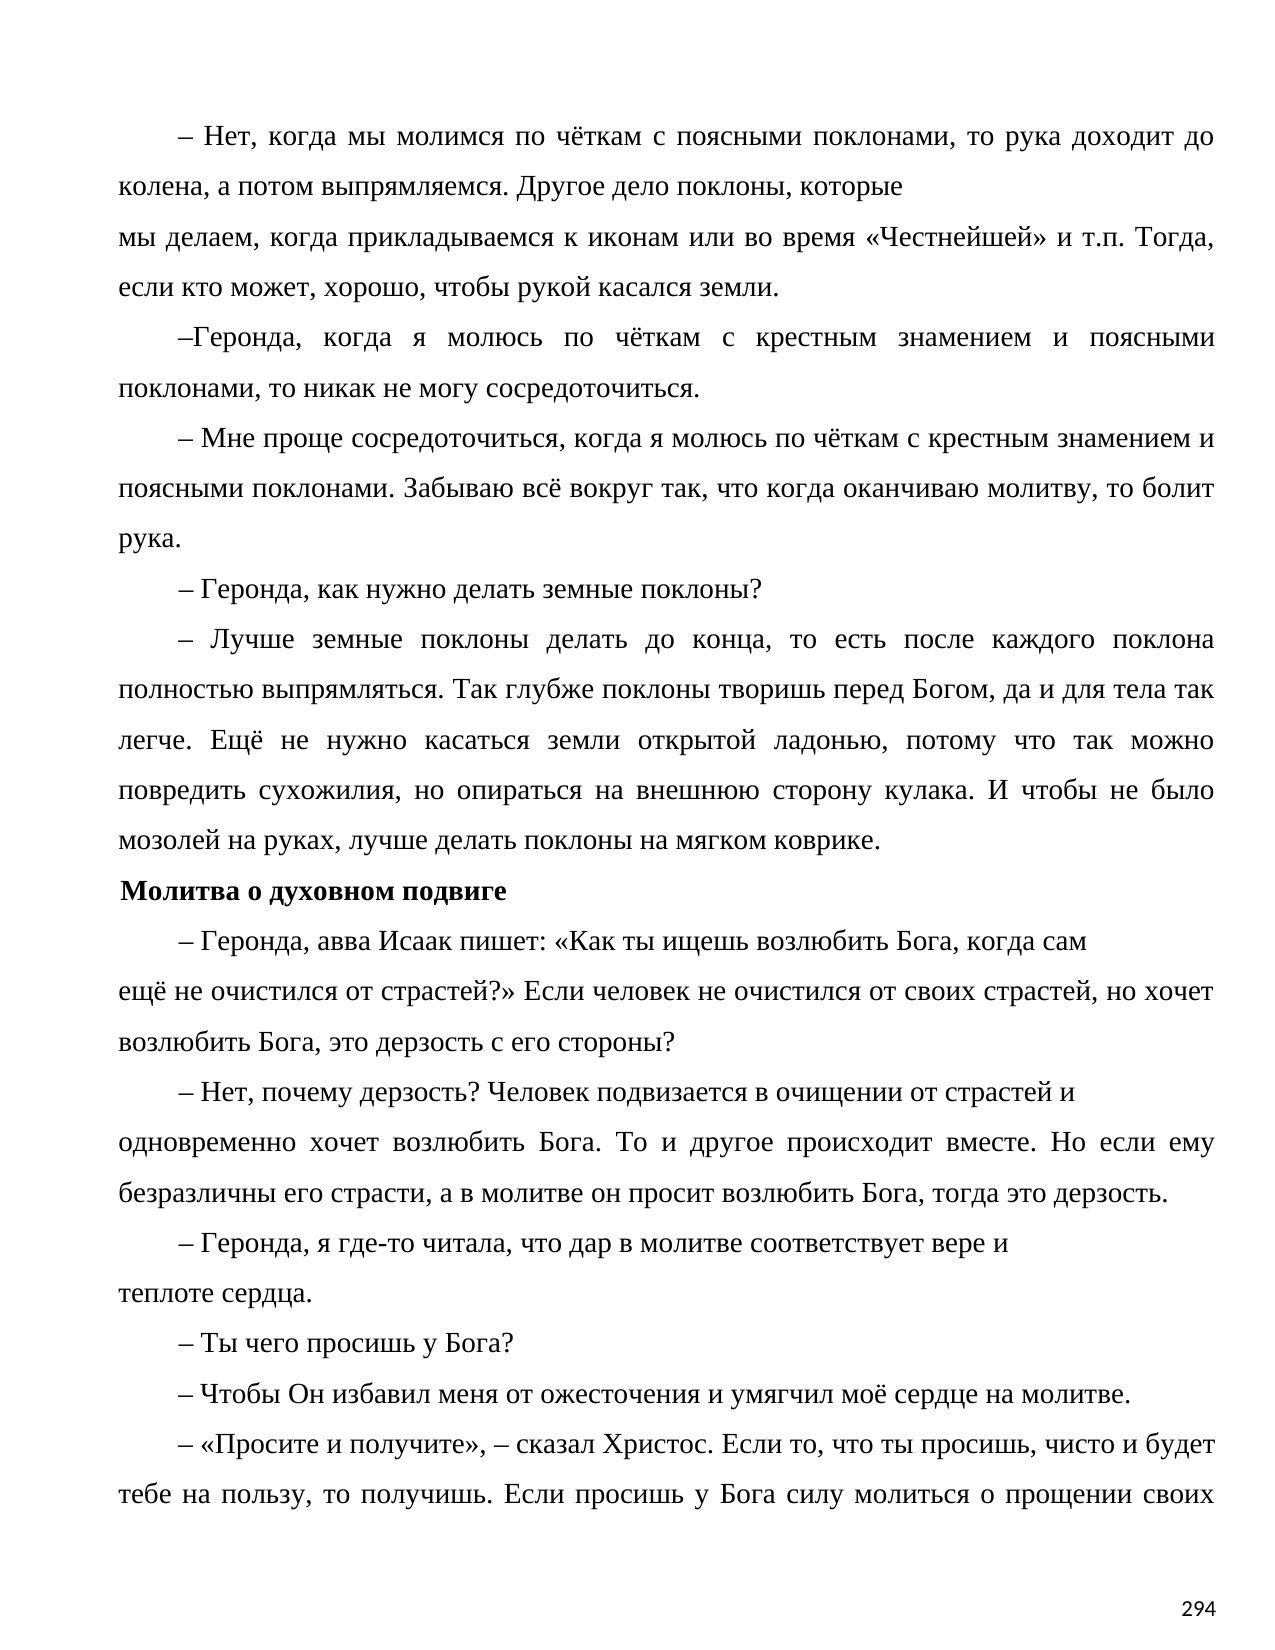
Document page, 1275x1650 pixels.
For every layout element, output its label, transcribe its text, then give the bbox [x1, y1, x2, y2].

text – Нет, когда мы молимся по чёткам с поясными поклонами, то рука доходит до колена, а потом выпрямляемся. Другое дело поклоны, которые [118, 118, 1216, 202]
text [118, 1426, 1216, 1510]
text мы делаем, когда прикладываемся к иконам или во время «Честнейшей» и т.п. Тогда, если кто может, хорошо, чтобы рукой касался земли. [118, 219, 1216, 303]
text – Чтобы Он избавил меня от ожесточения и умягчил моё сердце на молитве. [118, 1376, 1216, 1409]
text ещё не очистился от страстей?» Если человек не очистился от своих страстей, но хочет возлюбить Бога, это дерзость с его стороны? [118, 973, 1216, 1057]
text –Геронда, когда я молюсь по чёткам с крестным знамением и поясными поклонами, то никак не могу сосредоточиться. [118, 319, 1216, 403]
text Молитва о духовном подвиге [120, 873, 1216, 906]
text одновременно хочет возлюбить Бога. То и другое происходит вместе. Но если ему безразличны его страсти, а в молитве он просит возлюбить Бога, тогда это дерзость. [118, 1124, 1216, 1208]
text – Геронда, я где-то читала, что дар в молитве соответствует вере и [178, 1225, 1216, 1258]
text – Лучше земные поклоны делать до конца, то есть после каждого поклона полностью выпрямляться. Так глубже поклоны творишь перед Богом, да и для тела так легче. Ещё не нужно касаться земли открытой ладонью, потому что так можно повредить сухожилия, но опираться на внешнюю сторону кулака. И чтобы не было мозолей на руках, лучше делать поклоны на мягком коврике. [118, 621, 1216, 856]
text теплоте сердца. [118, 1275, 1216, 1309]
text – Мне проще сосредоточиться, когда я молюсь по чёткам с крестным знамением и поясными поклонами. Забываю всё вокруг так, что когда оканчиваю молитву, то болит рука. [118, 420, 1216, 554]
text – Ты чего просишь у Бога? [178, 1326, 1216, 1359]
text – Геронда, авва Исаак пишет: «Как ты ищешь возлюбить Бога, когда сам [178, 923, 1216, 957]
text – Геронда, как нужно делать земные поклоны? [178, 571, 1216, 604]
text – Нет, почему дерзость? Человек подвизается в очищении от страстей и [178, 1074, 1216, 1108]
